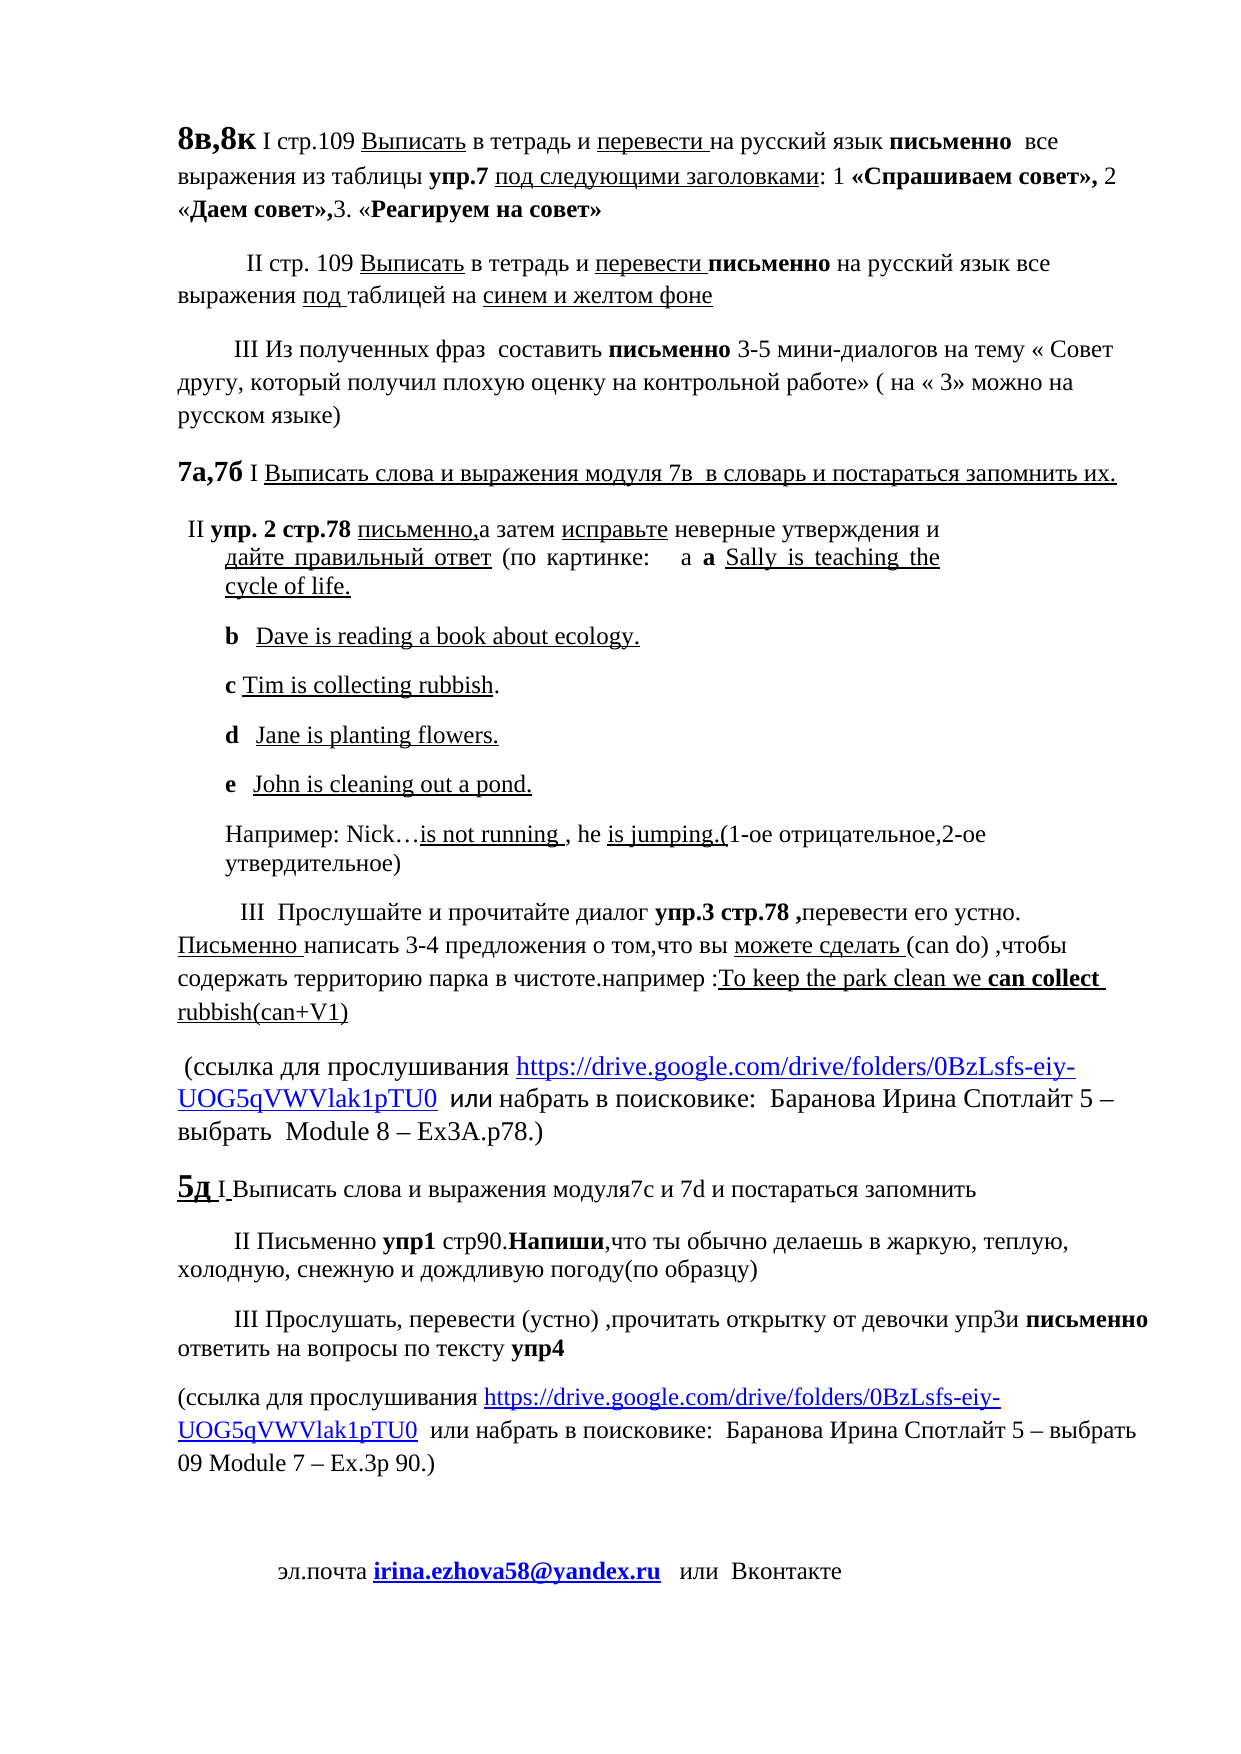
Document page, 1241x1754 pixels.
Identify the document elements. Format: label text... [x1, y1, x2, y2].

text III Из полученных фраз составить письменно 3-5 мини-диалогов на тему « Совет другу, который получил плохую оценку на контрольной работе» ( на « 3» можно на русском языке) [177, 334, 1152, 429]
text Например: Nick…is not running , he is jumping.(1-ое отрицательное,2-ое утвердительное) [225, 819, 1154, 877]
text II Письменно упр1 стр90.Напиши,что ты обычно делаешь в жаркую, теплую, холодную, снежную и дождливую погоду(по образцу) [177, 1226, 1152, 1283]
text 7а,7б I Выписать слова и выражения модуля 7в в словарь и постараться запомнить их. [177, 454, 1152, 488]
text II упр. 2 стр.78 письменно,а затем исправьте неверные утверждения и дайте правильный ответ (по картинке: а a Sally is teaching the cycle of life. [187, 514, 940, 600]
text 8в,8к I стр.109 Выписать в тетрадь и перевести на русский язык письменно все выражения из таблицы упр.7 под следующими заголовками: 1 «Спрашиваем совет», 2 «Даем совет»,3. «Реагируем на совет» [177, 118, 1152, 222]
text eJohn is cleaning out a pond. [225, 769, 1154, 798]
text dJane is planting flowers. [225, 720, 1154, 749]
text III Прослушать, перевести (устно) ,прочитать открытку от девочки упр3и письменно ответить на вопросы по тексту упр4 [177, 1304, 1152, 1362]
text III Прослушайте и прочитайте диалог упр.3 стр.78 ,перевести его устно. Письменно написать 3-4 предложения о том,что вы можете сделать (сan do) ,чтобы содержать территорию парка в чистоте.например :To keep the park clean we can collect rubbish(can+V1) [177, 897, 1152, 1025]
text 5д I Выписать слова и выражения модуля7c и 7d и постараться запомнить [177, 1167, 1152, 1205]
text эл.почта irina.ezhova58@yandex.ru или Вконтакте [177, 1556, 1152, 1585]
text c Tim is collecting rubbish. [225, 670, 718, 699]
text (ссылка для прослушивания https://drive.google.com/drive/folders/0BzLsfs-eiy-UOG5qVWVlak1pTU0 или набрать в поисковике: Баранова Ирина Спотлайт 5 – выбрать Module 8 – Ex3А.p78.) [177, 1050, 1152, 1146]
text II стр. 109 Выписать в тетрадь и перевести письменно на русский язык все выражения под таблицей на синем и желтом фоне [177, 248, 1152, 309]
text (ссылка для прослушивания https://drive.google.com/drive/folders/0BzLsfs-eiy-UOG5qVWVlak1pTU0 или набрать в поисковике: Баранова Ирина Спотлайт 5 – выбрать 09 Module 7 – Ex.3p 90.) [177, 1382, 1152, 1477]
text bDave is reading a book about ecology. [225, 621, 718, 649]
